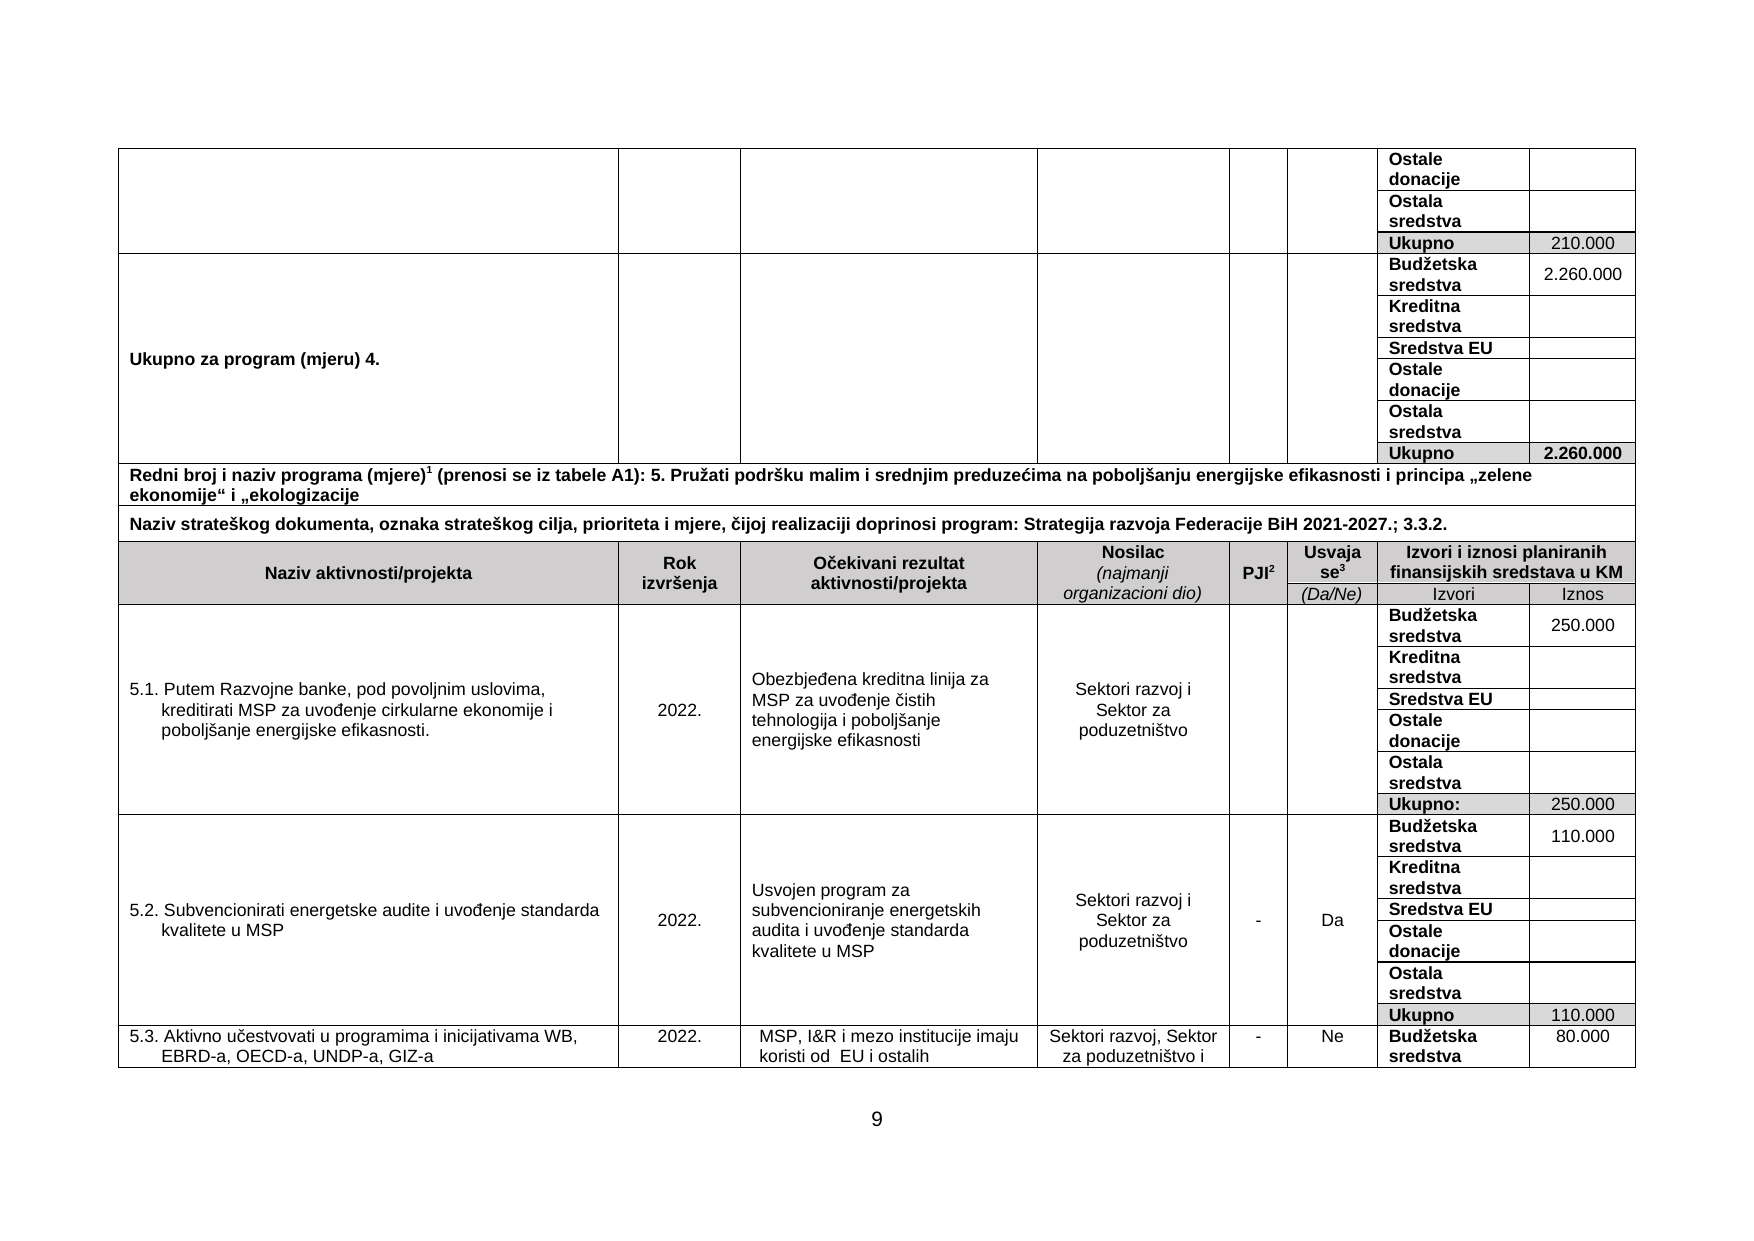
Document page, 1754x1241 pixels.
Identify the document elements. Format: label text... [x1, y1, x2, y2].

table_cell (Da/Ne) [1288, 584, 1377, 604]
table_cell Ostala sredstva [1378, 963, 1529, 1003]
table_cell [1288, 254, 1377, 463]
table_cell Ostale donacije [1378, 921, 1529, 961]
table_cell Budžetska sredstva [1378, 605, 1529, 646]
table_cell Očekivani rezultat aktivnosti/projekta [741, 542, 1037, 604]
table_cell [1530, 857, 1635, 898]
table_cell [1530, 710, 1635, 751]
table_cell Sredstva EU [1378, 899, 1529, 919]
table_cell [1230, 254, 1287, 463]
table_cell Izvori [1378, 584, 1529, 604]
table_cell PJI2 [1230, 542, 1287, 604]
table_cell Kreditna sredstva [1378, 647, 1529, 688]
table_cell 250.000 [1530, 605, 1635, 646]
table_cell Budžetska sredstva [1378, 815, 1529, 856]
table_cell 250.000 [1530, 794, 1635, 814]
table_cell Naziv aktivnosti/projekta [119, 542, 618, 604]
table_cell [1038, 1026, 1229, 1067]
table_cell 5.2. Subvencionirati energetske audite i uvođenje standarda kvalitete u MSP [119, 815, 618, 1025]
table_cell [1530, 401, 1635, 442]
table_cell [741, 254, 1037, 463]
table_cell [1530, 921, 1635, 961]
table_cell 210.000 [1530, 233, 1635, 253]
table_cell Usvaja se3 [1288, 542, 1377, 582]
table_cell [1530, 899, 1635, 919]
table_cell [1530, 359, 1635, 400]
table_cell Usvojen program za subvencioniranje energetskih audita i uvođenje standarda kvalitete u MSP [741, 815, 1037, 1025]
table_cell [1530, 296, 1635, 337]
table_cell Ostale donacije [1378, 149, 1529, 189]
table_cell Kreditna sredstva [1378, 857, 1529, 898]
table_cell [1530, 191, 1635, 231]
table_cell [1530, 752, 1635, 793]
table_cell [1530, 963, 1635, 1003]
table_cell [119, 1026, 618, 1067]
table_cell Sektori razvoj i Sektor za poduzetništvo [1038, 605, 1229, 814]
table_cell Obezbjeđena kreditna linija za MSP za uvođenje čistih tehnologija i poboljšanje energijske efikasnosti [741, 605, 1037, 814]
table_cell 110.000 [1530, 1004, 1635, 1025]
table_cell - [1230, 815, 1287, 1025]
table_cell Ne [1288, 1026, 1377, 1067]
table_cell 110.000 [1530, 815, 1635, 856]
table_cell Ukupno [1378, 1004, 1529, 1025]
table_cell 2.260.000 [1530, 443, 1635, 463]
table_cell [741, 1026, 1037, 1067]
table_cell 2022. [619, 605, 740, 814]
table_cell Ukupno [1378, 443, 1529, 463]
table_cell Ostala sredstva [1378, 401, 1529, 442]
table_cell [1230, 605, 1287, 814]
table_cell Ostale donacije [1378, 710, 1529, 751]
table_cell [1530, 149, 1635, 189]
table_cell 2.260.000 [1530, 254, 1635, 295]
table_cell Izvori i iznosi planiranih finansijskih sredstava u KM [1378, 542, 1635, 582]
table_cell [619, 254, 740, 463]
table_cell Ukupno za program (mjeru) 4. [119, 254, 618, 463]
table_cell Ukupno: [1378, 794, 1529, 814]
table_cell Kreditna sredstva [1378, 296, 1529, 337]
table_cell [1038, 254, 1229, 463]
table_cell - [1230, 1026, 1287, 1067]
table_cell Da [1288, 815, 1377, 1025]
table_cell Ostala sredstva [1378, 752, 1529, 793]
table_cell Budžetska sredstva [1378, 1026, 1529, 1067]
table_cell Rok izvršenja [619, 542, 740, 604]
table_cell Naziv strateškog dokumenta, oznaka strateškog cilja, prioriteta i mjere, čijoj realizaciji doprinosi program: Strategija razvoja Federacije BiH 2021-2027.; 3.3.2. [119, 506, 1635, 541]
table_cell [1288, 605, 1377, 814]
table_cell 2022. [619, 815, 740, 1025]
table_cell Budžetska sredstva [1378, 254, 1529, 295]
table_cell Sektori razvoj i Sektor za poduzetništvo [1038, 815, 1229, 1025]
table_cell Nosilac (najmanji organizacioni dio) [1038, 542, 1229, 604]
table_cell Sredstva EU [1378, 689, 1529, 709]
table_cell 80.000 [1530, 1026, 1635, 1067]
table_cell Ostala sredstva [1378, 191, 1529, 231]
table_cell [1530, 689, 1635, 709]
table_cell [1530, 338, 1635, 358]
table_cell Ostale donacije [1378, 359, 1529, 400]
table_cell Sredstva EU [1378, 338, 1529, 358]
table_cell [1530, 647, 1635, 688]
table_cell 5.1. Putem Razvojne banke, pod povoljnim uslovima, kreditirati MSP za uvođenje cirkularne ekonomije i poboljšanje energijske efikasnosti. [119, 605, 618, 814]
table_cell Redni broj i naziv programa (mjere)1 (prenosi se iz tabele A1): 5. Pružati podršku malim i srednjim preduzećima na poboljšanju energijske efikasnosti i principa „zelene ekonomije“ i „ekologizacije [119, 464, 1635, 505]
table_cell Ukupno [1378, 233, 1529, 253]
table_cell Iznos [1530, 584, 1635, 604]
table_cell 2022. [619, 1026, 740, 1067]
